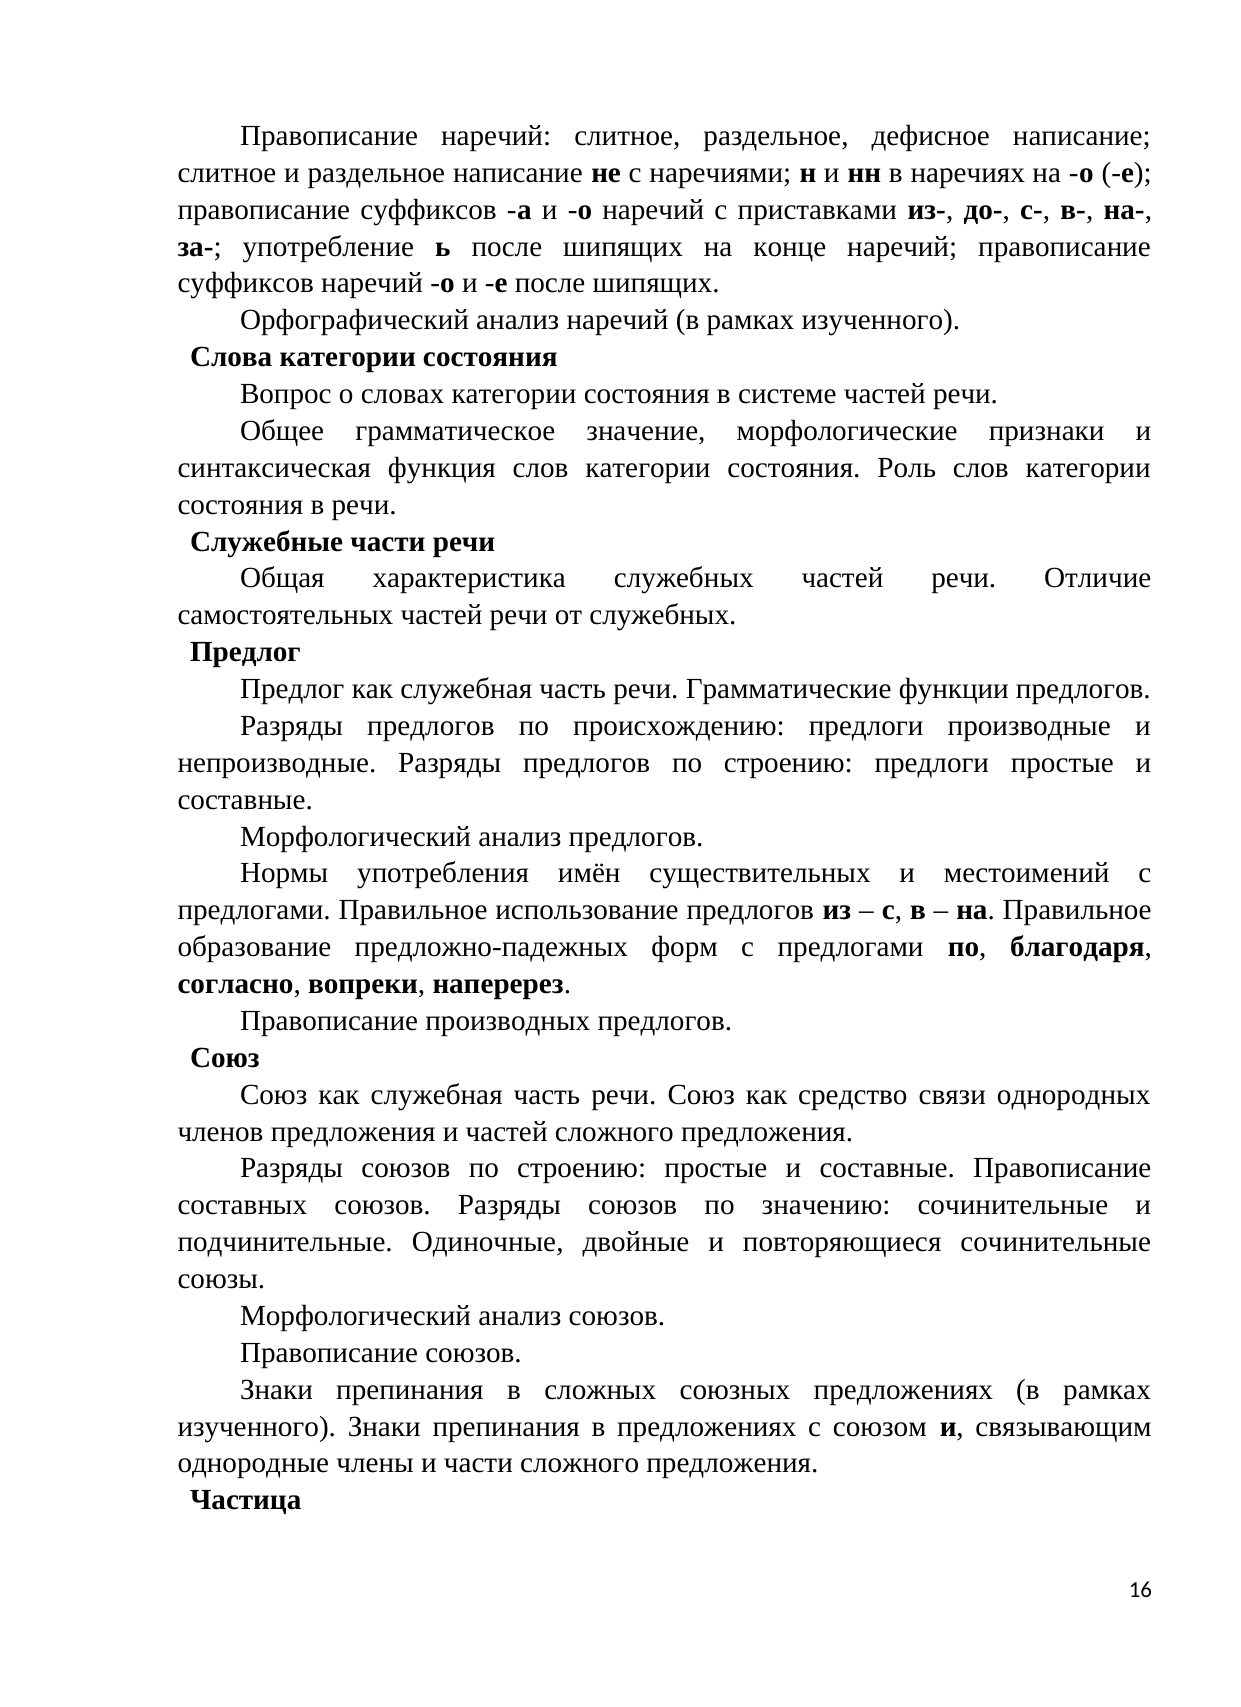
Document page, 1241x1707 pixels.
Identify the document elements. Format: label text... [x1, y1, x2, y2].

text Нормы употребления имён существительных и местоимений с предлогами. Правильное использование предлогов из – с, в – на. Правильное образование предложно-падежных форм с предлогами по, благодаря, согласно, вопреки, наперерез. [177, 856, 1152, 1000]
text Разряды союзов по строению: простые и составные. Правописание составных союзов. Разряды союзов по значению: сочинительные и подчинительные. Одиночные, двойные и повторяющиеся сочинительные союзы. [177, 1151, 1152, 1295]
text Знаки препинания в сложных союзных предложениях (в рамках изученного). Знаки препинания в предложениях с союзом и, связывающим однородные члены и части сложного предложения. [177, 1372, 1152, 1479]
text Союз [190, 1040, 1152, 1073]
text Разряды предлогов по происхождению: предлоги производные и непроизводные. Разряды предлогов по строению: предлоги простые и составные. [177, 708, 1152, 815]
text Предлог как служебная часть речи. Грамматические функции предлогов. [177, 671, 1152, 705]
text Служебные части речи [190, 524, 1152, 557]
text Предлог [190, 634, 1152, 668]
text Правописание производных предлогов. [177, 1003, 1152, 1037]
text Правописание наречий: слитное, раздельное, дефисное написание; слитное и раздельное написание не с наречиями; н и нн в наречиях на -о (-е); правописание суффиксов -а и -о наречий с приставками из-, до-, с-, в-, на-, за-; употребление ь после шипящих на конце наречий; правописание суффиксов наречий -о и -е после шипящих. [177, 118, 1152, 299]
text Морфологический анализ союзов. [177, 1298, 1152, 1332]
text Общее грамматическое значение, морфологические признаки и синтаксическая функция слов категории состояния. Роль слов категории состояния в речи. [177, 413, 1152, 520]
text Правописание союзов. [177, 1335, 1152, 1368]
text Общая характеристика служебных частей речи. Отличие самостоятельных частей речи от служебных. [177, 561, 1152, 631]
text Частица [190, 1482, 1152, 1516]
text Слова категории состояния [190, 339, 1152, 373]
text Орфографический анализ наречий (в рамках изученного). [177, 302, 1152, 336]
text Морфологический анализ предлогов. [177, 819, 1152, 852]
text Союз как служебная часть речи. Союз как средство связи однородных членов предложения и частей сложного предложения. [177, 1077, 1152, 1147]
text Вопрос о словах категории состояния в системе частей речи. [177, 376, 1152, 410]
